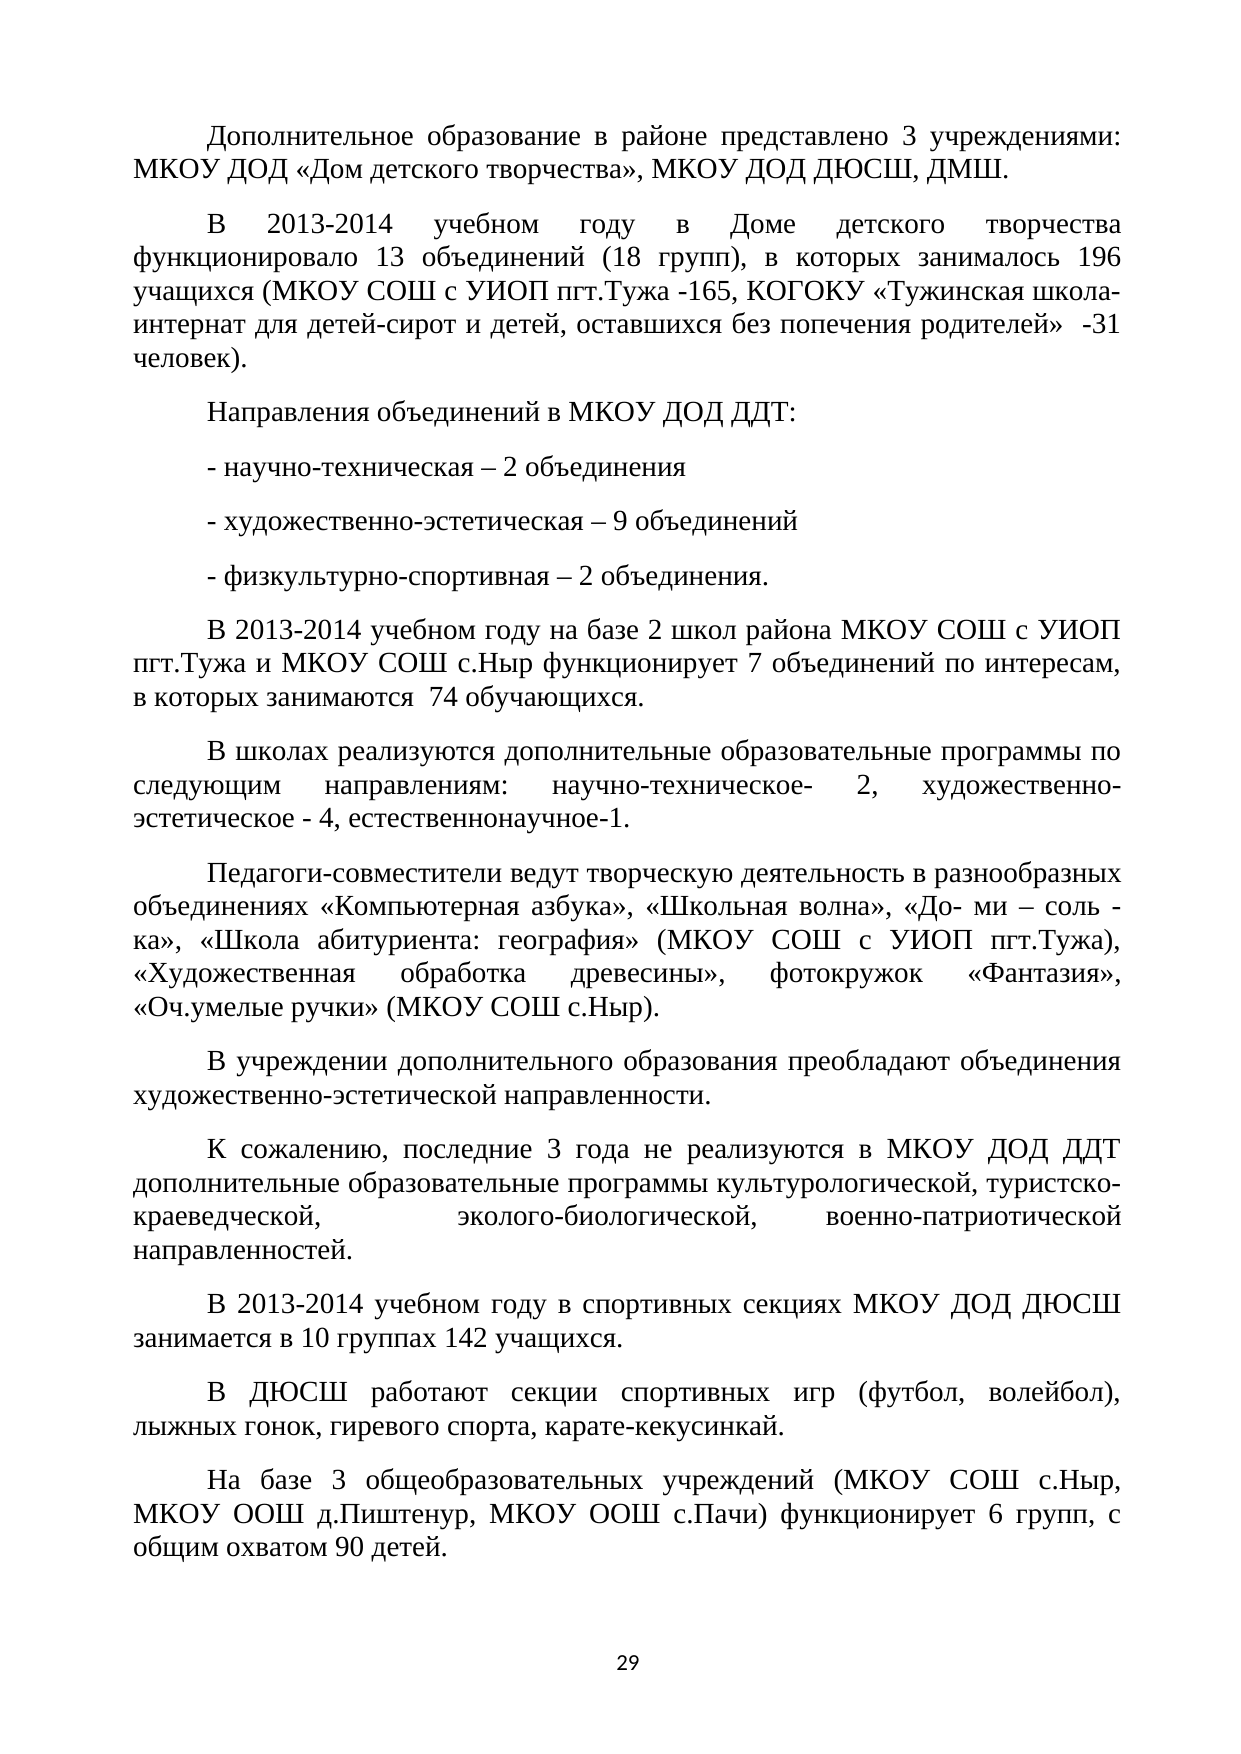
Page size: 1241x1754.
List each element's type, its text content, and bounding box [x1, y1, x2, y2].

text Направления объединений в МКОУ ДОД ДДТ: [133, 394, 1122, 428]
text В ДЮСШ работают секции спортивных игр (футбол, волейбол), лыжных гонок, гиревого спорта, карате-кекусинкай. [133, 1374, 1122, 1441]
text В 2013-2014 учебном году в Доме детского творчества функционировало 13 объединений (18 групп), в которых занималось 196 учащихся (МКОУ СОШ с УИОП пгт.Тужа -165, КОГОКУ «Тужинская школа-интернат для детей-сирот и детей, оставшихся без попечения родителей» -31 человек). [133, 206, 1122, 374]
text На базе 3 общеобразовательных учреждений (МКОУ СОШ с.Ныр, МКОУ ООШ д.Пиштенур, МКОУ ООШ с.Пачи) функционирует 6 групп, с общим охватом 90 детей. [133, 1462, 1122, 1563]
text Дополнительное образование в районе представлено 3 учреждениями: МКОУ ДОД «Дом детского творчества», МКОУ ДОД ДЮСШ, ДМШ. [133, 118, 1122, 185]
text В 2013-2014 учебном году в спортивных секциях МКОУ ДОД ДЮСШ занимается в 10 группах 142 учащихся. [133, 1286, 1122, 1353]
text - художественно-эстетическая – 9 объединений [133, 503, 1122, 537]
text В 2013-2014 учебном году на базе 2 школ района МКОУ СОШ с УИОП пгт.Тужа и МКОУ СОШ с.Ныр функционирует 7 объединений по интересам, в которых занимаются 74 обучающихся. [133, 612, 1122, 713]
text К сожалению, последние 3 года не реализуются в МКОУ ДОД ДДТ дополнительные образовательные программы культурологической, туристско-краеведческой, эколого-биологической, военно-патриотической направленностей. [133, 1131, 1122, 1266]
text В учреждении дополнительного образования преобладают объединения художественно-эстетической направленности. [133, 1043, 1122, 1111]
text - научно-техническая – 2 объединения [133, 449, 1122, 482]
text В школах реализуются дополнительные образовательные программы по следующим направлениям: научно-техническое- 2, художественно-эстетическое - 4, естественнонаучное-1. [133, 733, 1122, 834]
text - физкультурно-спортивная – 2 объединения. [133, 558, 1122, 591]
text Педагоги-совместители ведут творческую деятельность в разнообразных объединениях «Компьютерная азбука», «Школьная волна», «До- ми – соль - ка», «Школа абитуриента: география» (МКОУ СОШ с УИОП пгт.Тужа), «Художественная обработка древесины», фотокружок «Фантазия», «Оч.умелые ручки» (МКОУ СОШ с.Ныр). [133, 855, 1122, 1023]
